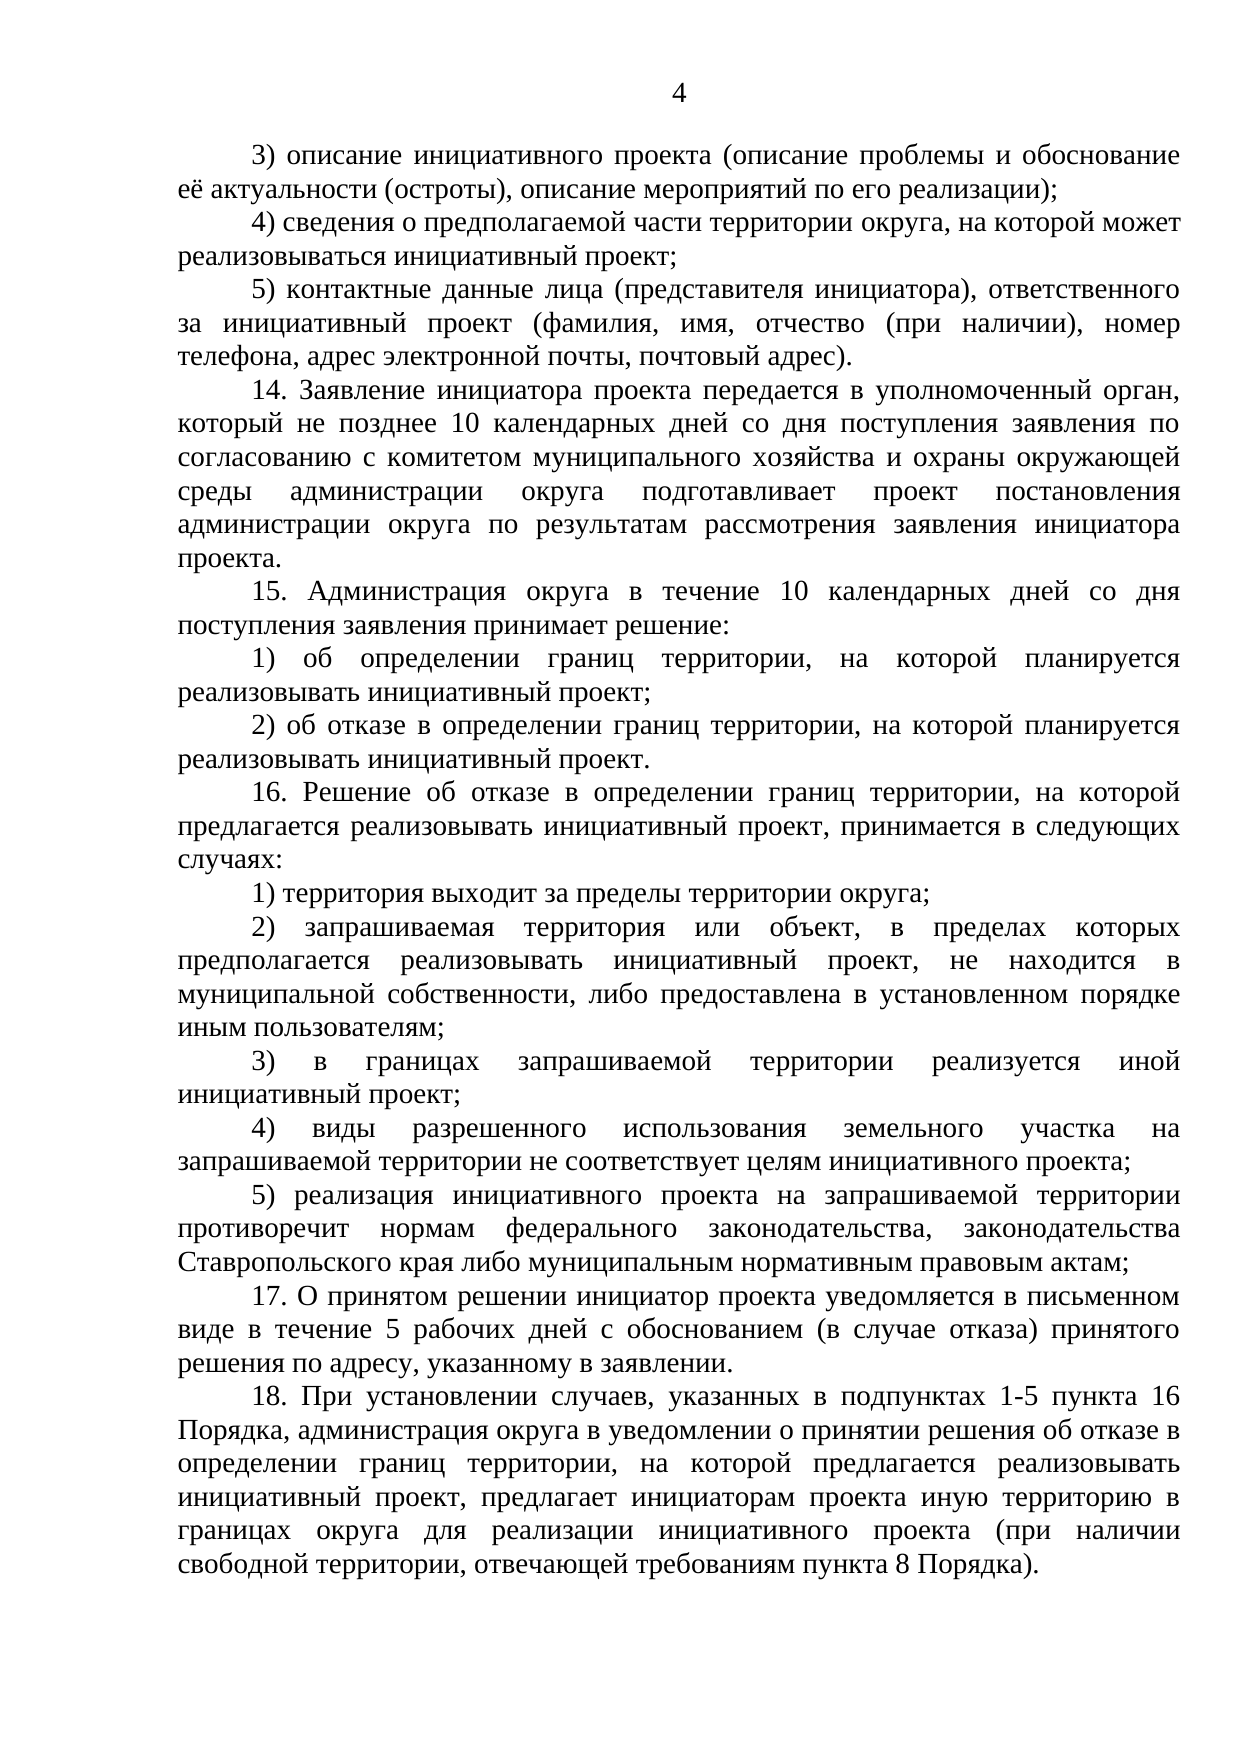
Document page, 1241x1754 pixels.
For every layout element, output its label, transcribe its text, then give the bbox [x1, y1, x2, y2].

text 4) сведения о предполагаемой части территории округа, на которой может реализовываться инициативный проект; [177, 204, 1181, 271]
text 3) в границах запрашиваемой территории реализуется иной инициативный проект; [177, 1043, 1181, 1110]
text 1) территория выходит за пределы территории округа; [177, 875, 1181, 909]
text 1) об определении границ территории, на которой планируется реализовывать инициативный проект; [177, 640, 1181, 707]
text 5) контактные данные лица (представителя инициатора), ответственного за инициативный проект (фамилия, имя, отчество (при наличии), номер телефона, адрес электронной почты, почтовый адрес). [177, 271, 1181, 372]
text 2) запрашиваемая территория или объект, в пределах которых предполагается реализовывать инициативный проект, не находится в муниципальной собственности, либо предоставлена в установленном порядке иным пользователям; [177, 909, 1181, 1043]
text 16. Решение об отказе в определении границ территории, на которой предлагается реализовывать инициативный проект, принимается в следующих случаях: [177, 774, 1181, 875]
text 4) виды разрешенного использования земельного участка на запрашиваемой территории не соответствует целям инициативного проекта; [177, 1110, 1181, 1177]
text 2) об отказе в определении границ территории, на которой планируется реализовывать инициативный проект. [177, 707, 1181, 774]
text 17. О принятом решении инициатор проекта уведомляется в письменном виде в течение 5 рабочих дней с обоснованием (в случае отказа) принятого решения по адресу, указанному в заявлении. [177, 1278, 1181, 1378]
text 3) описание инициативного проекта (описание проблемы и обоснование её актуальности (остроты), описание мероприятий по его реализации); [177, 137, 1181, 204]
text 18. При установлении случаев, указанных в подпунктах 1-5 пункта 16 Порядка, администрация округа в уведомлении о принятии решения об отказе в определении границ территории, на которой предлагается реализовывать инициативный проект, предлагает инициаторам проекта иную территорию в границах округа для реализации инициативного проекта (при наличии свободной территории, отвечающей требованиям пункта 8 Порядка). [177, 1378, 1181, 1579]
text 5) реализация инициативного проекта на запрашиваемой территории противоречит нормам федерального законодательства, законодательства Ставропольского края либо муниципальным нормативным правовым актам; [177, 1177, 1181, 1278]
text 14. Заявление инициатора проекта передается в уполномоченный орган, который не позднее 10 календарных дней со дня поступления заявления по согласованию с комитетом муниципального хозяйства и охраны окружающей среды администрации округа подготавливает проект постановления администрации округа по результатам рассмотрения заявления инициатора проекта. [177, 372, 1181, 573]
text 15. Администрация округа в течение 10 календарных дней со дня поступления заявления принимает решение: [177, 573, 1181, 640]
